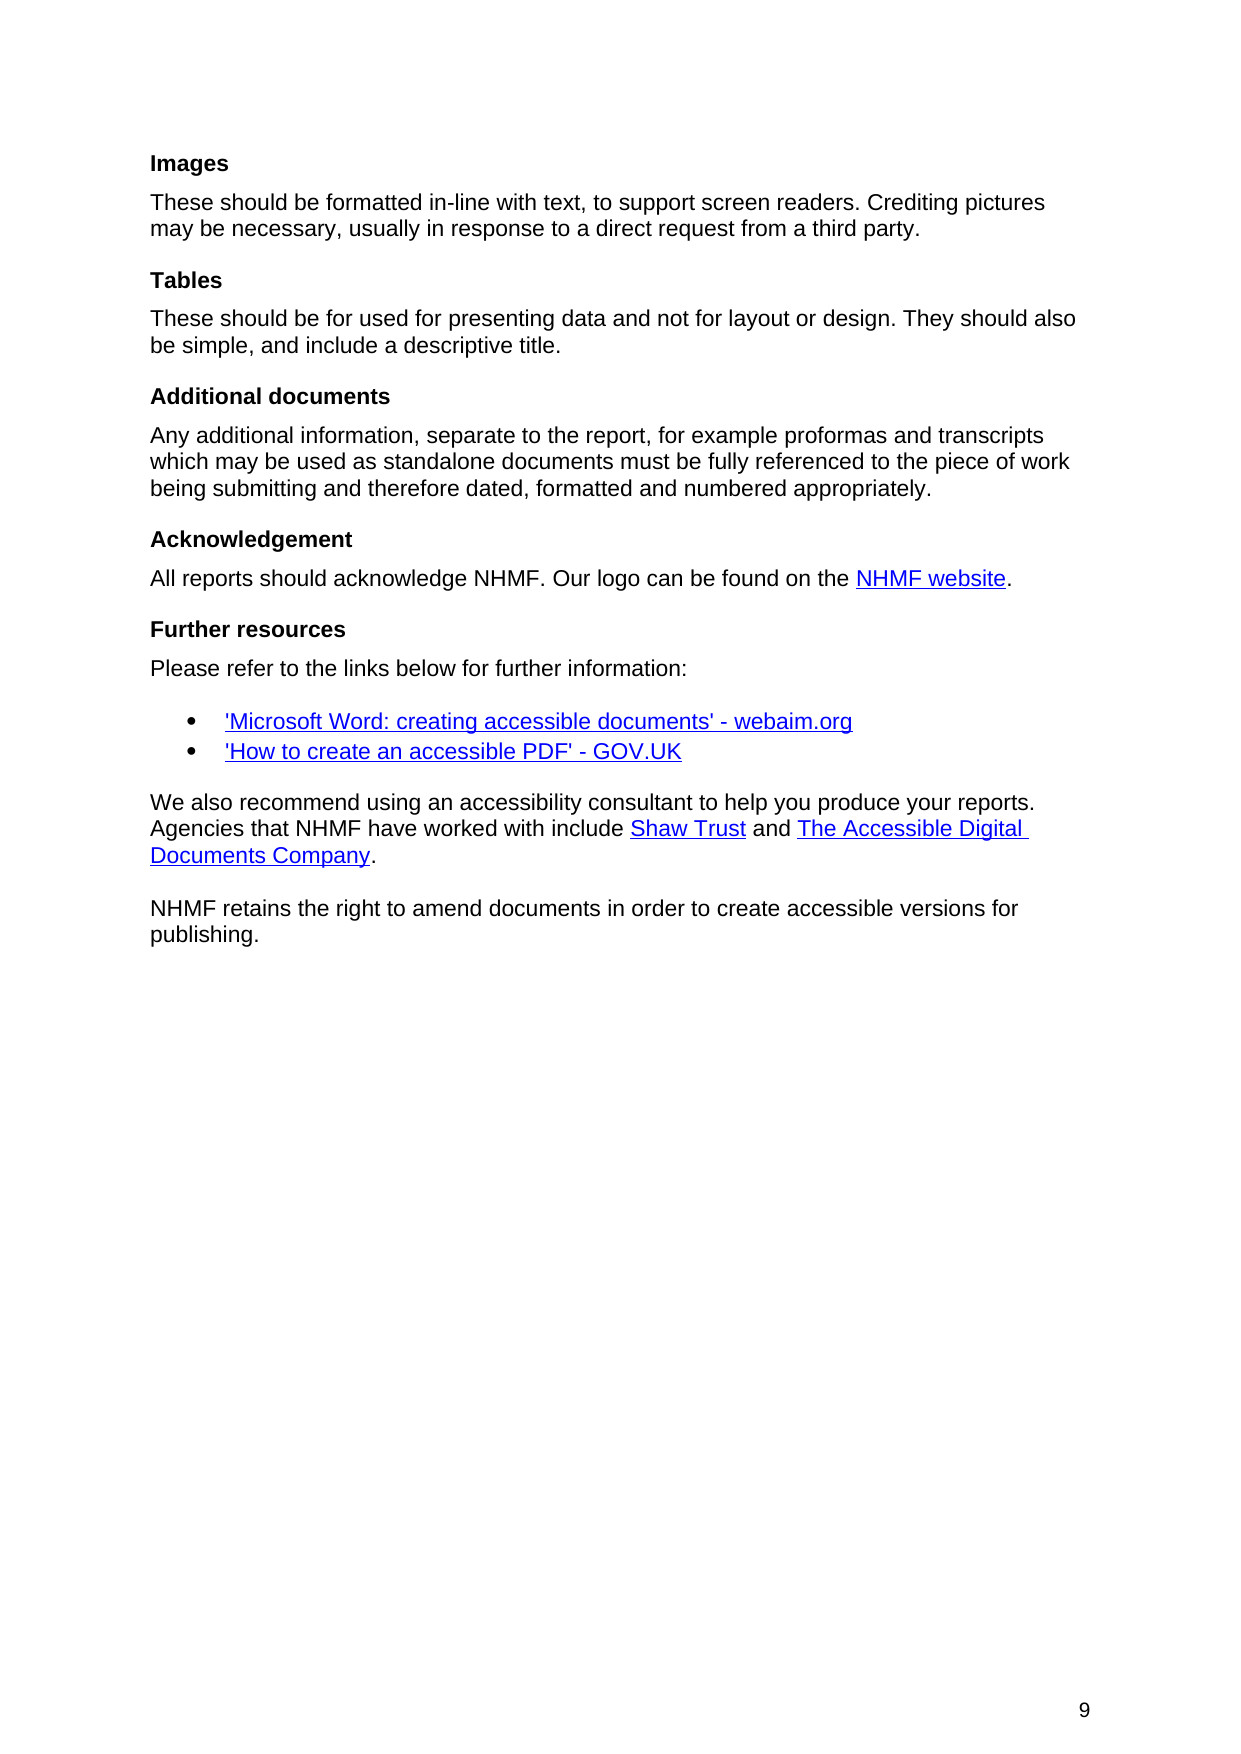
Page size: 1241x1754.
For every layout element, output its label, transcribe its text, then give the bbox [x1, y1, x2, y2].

text All reports should acknowledge NHMF. Our logo can be found on the NHMF website. [150, 565, 1090, 591]
text We also recommend using an accessibility consultant to help you produce your reports. Agencies that NHMF have worked with include Shaw Trust and The Accessible Digital Documents Company. [150, 789, 1090, 868]
subtitle Additional documents [150, 383, 1090, 409]
subtitle Further resources [150, 616, 1090, 643]
text Any additional information, separate to the report, for example proformas and transcripts which may be used as standalone documents must be fully referenced to the piece of work being submitting and therefore dated, formatted and numbered appropriately. [150, 422, 1090, 501]
subtitle Tables [150, 267, 1090, 293]
text These should be formatted in-line with text, to support screen readers. Crediting pictures may be necessary, usually in response to a direct request from a third party. [150, 189, 1090, 242]
text NHMF retains the right to amend documents in order to create accessible versions for publishing. [150, 894, 1090, 947]
subtitle Images [150, 150, 1090, 176]
subtitle Acknowledgement [150, 526, 1090, 552]
list 'How to create an accessible PDF' - GOV.UK [187, 738, 1090, 764]
text These should be for used for presenting data and not for layout or design. They should also be simple, and include a descriptive title. [150, 305, 1090, 358]
list 'Microsoft Word: creating accessible documents' - webaim.org [187, 708, 1090, 734]
text Please refer to the links below for further information: [150, 655, 1090, 681]
